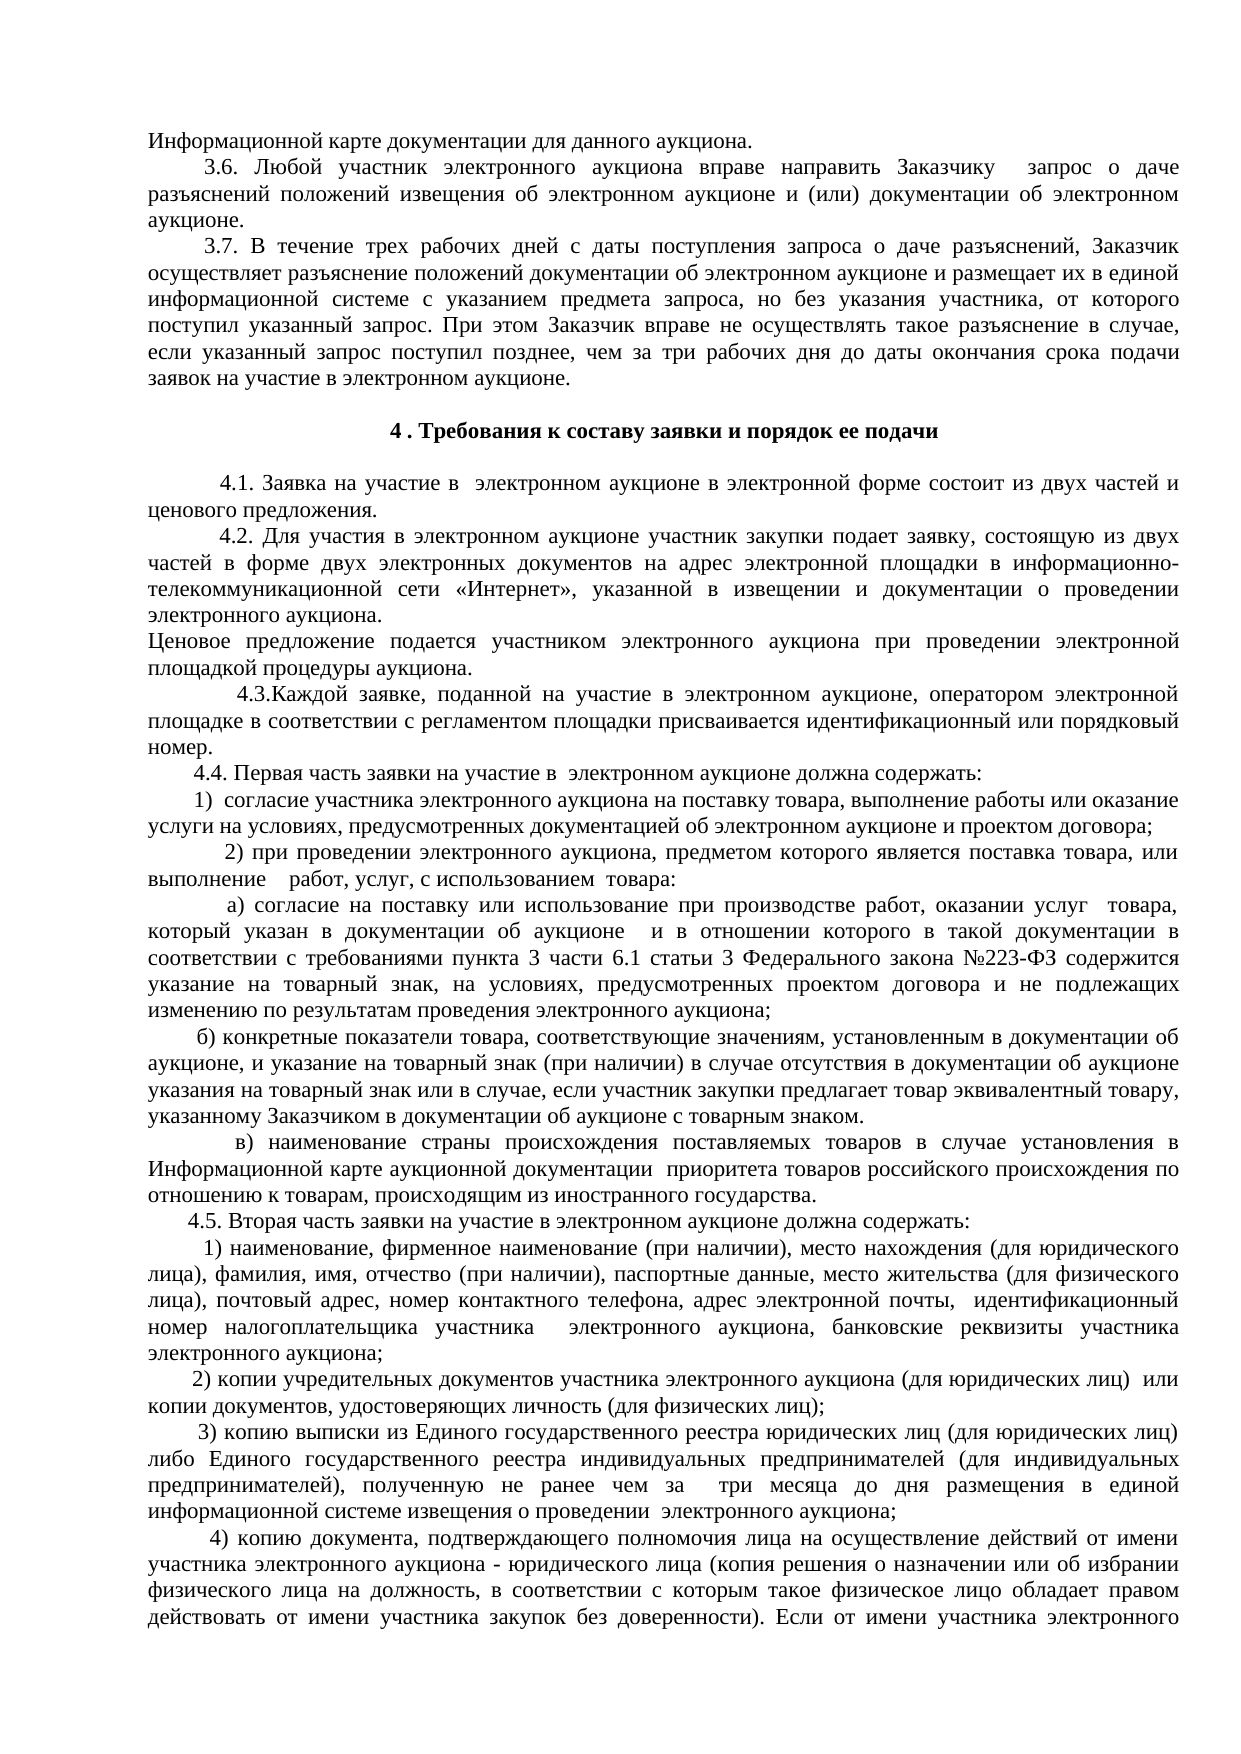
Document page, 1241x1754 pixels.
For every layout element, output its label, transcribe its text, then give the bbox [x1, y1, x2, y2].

text 1) согласие участника электронного аукциона на поставку товара, выполнение работы или оказание услуги на условиях, предусмотренных документацией об электронном аукционе и проектом договора; [148, 786, 1181, 838]
text в) наименование страны происхождения поставляемых товаров в случае установления в Информационной карте аукционной документации приоритета товаров российского происхождения по отношению к товарам, происходящим из иностранного государства. [148, 1128, 1181, 1207]
text 3.7. В течение трех рабочих дней с даты поступления запроса о даче разъяснений, Заказчик осуществляет разъяснение положений документации об электронном аукционе и размещает их в единой информационной системе с указанием предмета запроса, но без указания участника, от которого поступил указанный запрос. При этом Заказчик вправе не осуществлять такое разъяснение в случае, если указанный запрос поступил позднее, чем за три рабочих дня до даты окончания срока подачи заявок на участие в электронном аукционе. [148, 232, 1181, 390]
text 4.2. Для участия в электронном аукционе участник закупки подает заявку, состоящую из двух частей в форме двух электронных документов на адрес электронной площадки в информационно-телекоммуникационной сети «Интернет», указанной в извещении и документации о проведении электронного аукциона. [148, 522, 1181, 628]
text б) конкретные показатели товара, соответствующие значениям, установленным в документации об аукционе, и указание на товарный знак (при наличии) в случае отсутствия в документации об аукционе указания на товарный знак или в случае, если участник закупки предлагает товар эквивалентный товару, указанному Заказчиком в документации об аукционе с товарным знаком. [148, 1023, 1181, 1128]
text 3) копию выписки из Единого государственного реестра юридических лиц (для юридических лиц) либо Единого государственного реестра индивидуальных предпринимателей (для индивидуальных предпринимателей), полученную не ранее чем за три месяца до дня размещения в единой информационной системе извещения о проведении электронного аукциона; [148, 1418, 1181, 1524]
text а) согласие на поставку или использование при производстве работ, оказании услуг товара, который указан в документации об аукционе и в отношении которого в такой документации в соответствии с требованиями пункта 3 части 6.1 статьи 3 Федерального закона №223-ФЗ содержится указание на товарный знак, на условиях, предусмотренных проектом договора и не подлежащих изменению по результатам проведения электронного аукциона; [148, 891, 1181, 1023]
text 4 . Требования к составу заявки и порядок ее подачи [148, 417, 1181, 443]
text 4.4. Первая часть заявки на участие в электронном аукционе должна содержать: [148, 759, 1181, 786]
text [148, 1524, 1181, 1629]
text 2) копии учредительных документов участника электронного аукциона (для юридических лиц) или копии документов, удостоверяющих личность (для физических лиц); [148, 1366, 1181, 1418]
text 1) наименование, фирменное наименование (при наличии), место нахождения (для юридического лица), фамилия, имя, отчество (при наличии), паспортные данные, место жительства (для физического лица), почтовый адрес, номер контактного телефона, адрес электронной почты, идентификационный номер налогоплательщика участника электронного аукциона, банковские реквизиты участника электронного аукциона; [148, 1234, 1181, 1366]
text 3.6. Любой участник электронного аукциона вправе направить Заказчику запрос о даче разъяснений положений извещения об электронном аукционе и (или) документации об электронном аукционе. [148, 153, 1181, 232]
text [148, 127, 1181, 153]
text Ценовое предложение подается участником электронного аукциона при проведении электронной площадкой процедуры аукциона. [148, 628, 1181, 680]
text 4.5. Вторая часть заявки на участие в электронном аукционе должна содержать: [148, 1207, 1181, 1234]
text 2) при проведении электронного аукциона, предметом которого является поставка товара, или выполнение работ, услуг, с использованием товара: [148, 838, 1181, 891]
text 4.3.Каждой заявке, поданной на участие в электронном аукционе, оператором электронной площадке в соответствии с регламентом площадки присваивается идентификационный или порядковый номер. [148, 680, 1181, 759]
text 4.1. Заявка на участие в электронном аукционе в электронной форме состоит из двух частей и ценового предложения. [148, 469, 1181, 522]
